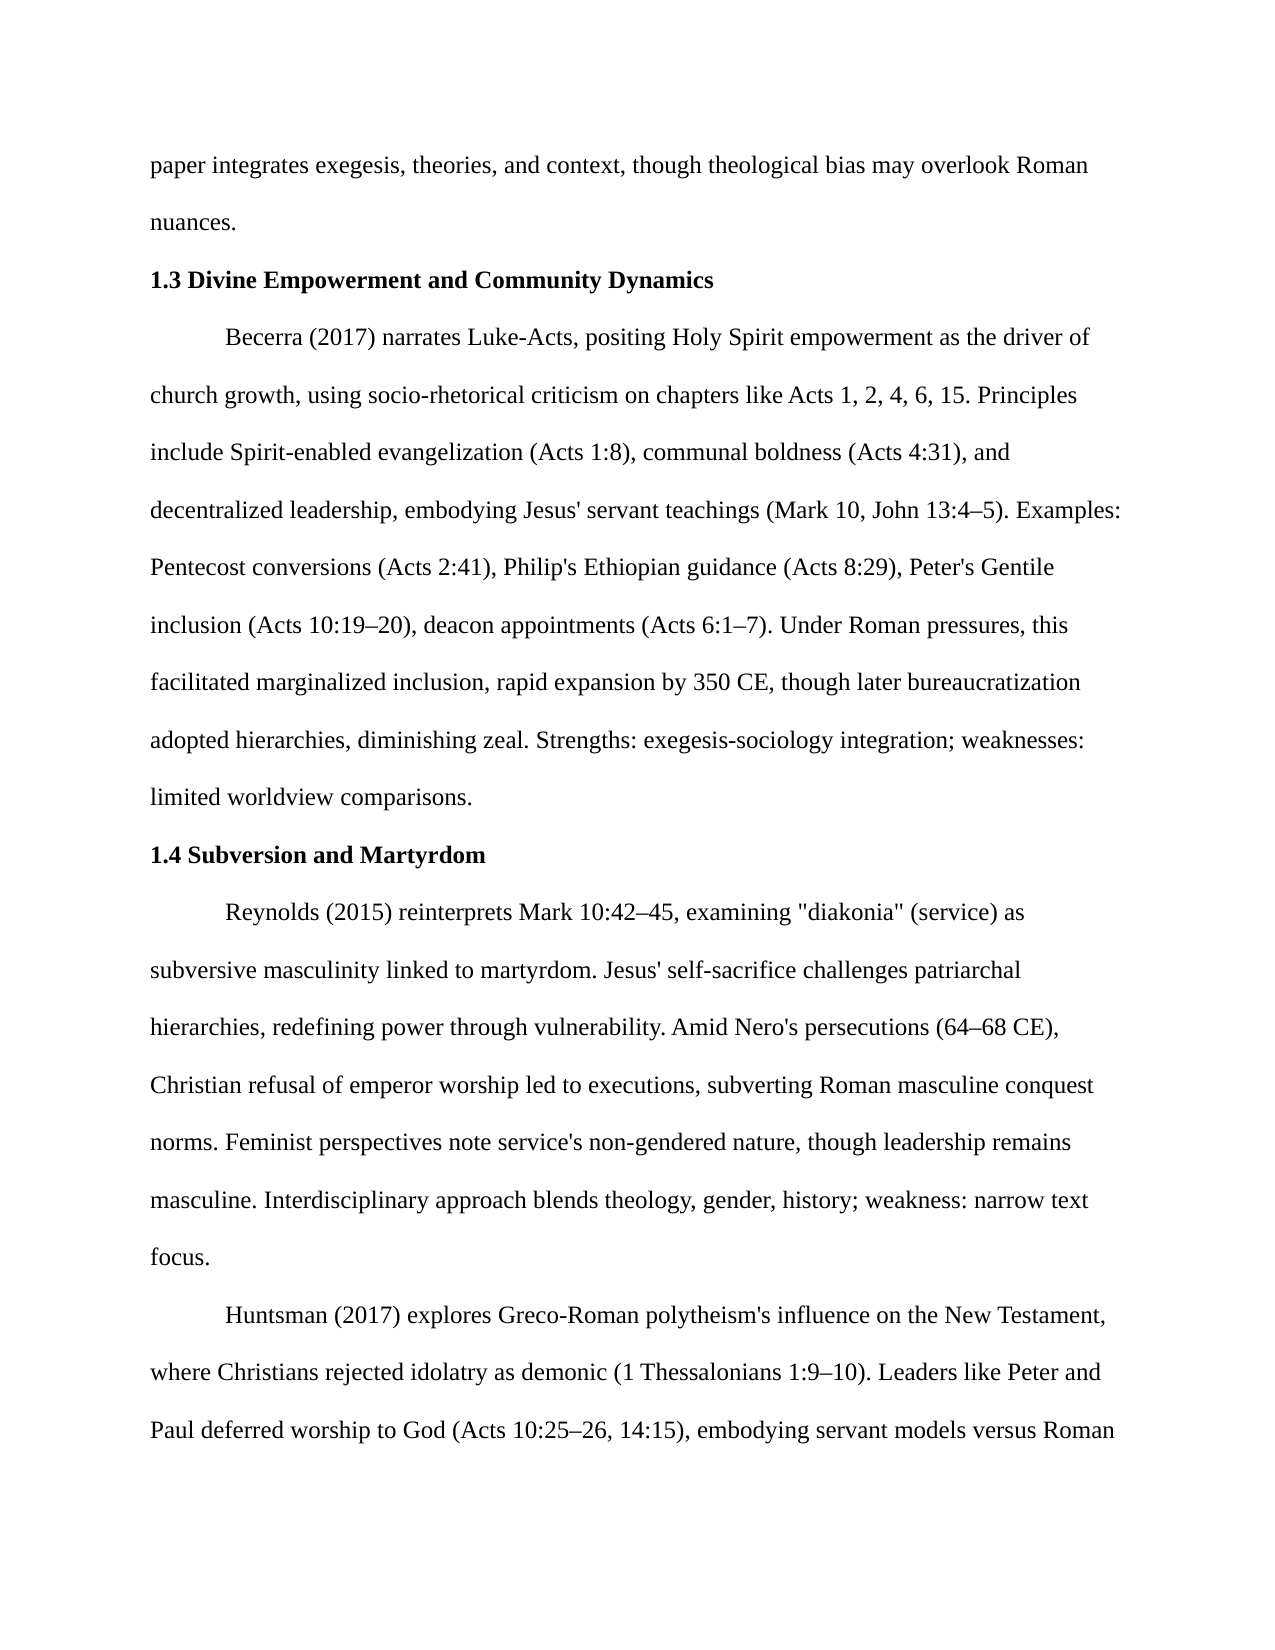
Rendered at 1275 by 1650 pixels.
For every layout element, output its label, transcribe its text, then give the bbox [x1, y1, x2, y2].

subtitle 1.4 Subversion and Martyrdom [150, 840, 1125, 869]
text Becerra (2017) narrates Luke-Acts, positing Holy Spirit empowerment as the driver of church growth, using socio-rhetorical criticism on chapters like Acts 1, 2, 4, 6, 15. Principles include Spirit-enabled evangelization (Acts 1:8), communal boldness (Acts 4:31), and decentralized leadership, embodying Jesus' servant teachings (Mark 10, John 13:4–5). Examples: Pentecost conversions (Acts 2:41), Philip's Ethiopian guidance (Acts 8:29), Peter's Gentile inclusion (Acts 10:19–20), deacon appointments (Acts 6:1–7). Under Roman pressures, this facilitated marginalized inclusion, rapid expansion by 350 CE, though later bureaucratization adopted hierarchies, diminishing zeal. Strengths: exegesis-sociology integration; weaknesses: limited worldview comparisons. [150, 322, 1125, 811]
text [150, 150, 1125, 236]
subtitle 1.3 Divine Empowerment and Community Dynamics [150, 265, 1125, 294]
text Reynolds (2015) reinterprets Mark 10:42–45, examining "diakonia" (service) as subversive masculinity linked to martyrdom. Jesus' self-sacrifice challenges patriarchal hierarchies, redefining power through vulnerability. Amid Nero's persecutions (64–68 CE), Christian refusal of emperor worship led to executions, subverting Roman masculine conquest norms. Feminist perspectives note service's non-gendered nature, though leadership remains masculine. Interdisciplinary approach blends theology, gender, history; weakness: narrow text focus. [150, 897, 1125, 1271]
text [150, 1300, 1125, 1444]
